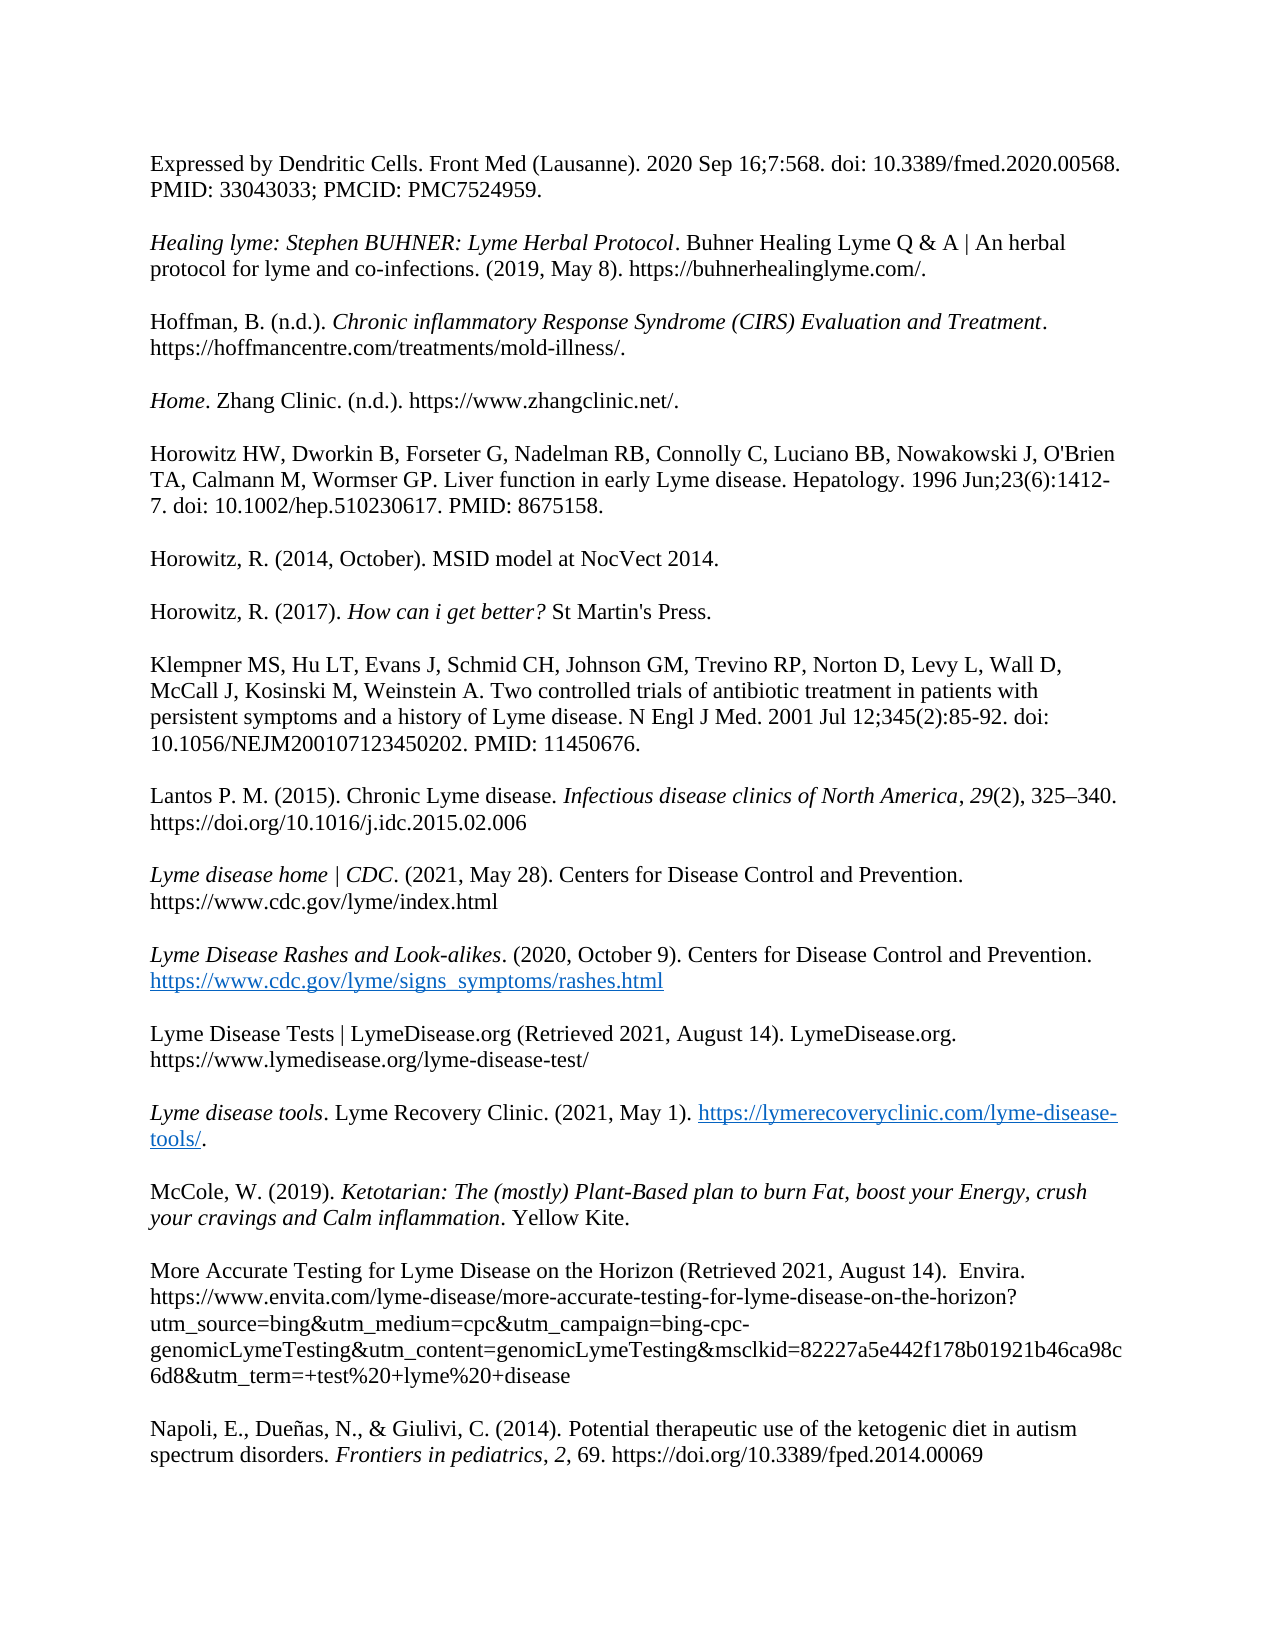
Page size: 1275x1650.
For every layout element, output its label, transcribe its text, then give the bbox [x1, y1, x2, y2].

text Lantos P. M. (2015). Chronic Lyme disease. Infectious disease clinics of North America, 29(2), 325–340. https://doi.org/10.1016/j.idc.2015.02.006 [150, 782, 1125, 835]
text Home. Zhang Clinic. (n.d.). https://www.zhangclinic.net/. [150, 387, 1125, 413]
text Healing lyme: Stephen BUHNER: Lyme Herbal Protocol. Buhner Healing Lyme Q & A | An herbal protocol for lyme and co-infections. (2019, May 8). https://buhnerhealinglyme.com/. [150, 229, 1125, 282]
text Napoli, E., Dueñas, N., & Giulivi, C. (2014). Potential therapeutic use of the ketogenic diet in autism spectrum disorders. Frontiers in pediatrics, 2, 69. https://doi.org/10.3389/fped.2014.00069 [150, 1415, 1125, 1468]
text Hoffman, B. (n.d.). Chronic inflammatory Response Syndrome (CIRS) Evaluation and Treatment. https://hoffmancentre.com/treatments/mold-illness/. [150, 308, 1125, 361]
text Lyme disease home | CDC. (2021, May 28). Centers for Disease Control and Prevention. https://www.cdc.gov/lyme/index.html [150, 862, 1125, 914]
text McCole, W. (2019). Ketotarian: The (mostly) Plant-Based plan to burn Fat, boost your Energy, crush your cravings and Calm inflammation. Yellow Kite. [150, 1178, 1125, 1231]
text More Accurate Testing for Lyme Disease on the Horizon (Retrieved 2021, August 14). Envira. https://www.envita.com/lyme-disease/more-accurate-testing-for-lyme-disease-on-the-horizon?utm_source=bing&utm_medium=cpc&utm_campaign=bing-cpc-genomicLymeTesting&utm_content=genomicLymeTesting&msclkid=82227a5e442f178b01921b46ca98c6d8&utm_term=+test%20+lyme%20+disease [150, 1257, 1125, 1389]
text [150, 150, 1125, 203]
text Lyme Disease Tests | LymeDisease.org (Retrieved 2021, August 14). LymeDisease.org. https://www.lymedisease.org/lyme-disease-test/ [150, 1020, 1125, 1072]
text Horowitz, R. (2017). How can i get better? St Martin's Press. [150, 598, 1125, 624]
text Lyme disease tools. Lyme Recovery Clinic. (2021, May 1). https://lymerecoveryclinic.com/lyme-disease-tools/. [150, 1099, 1125, 1151]
text Klempner MS, Hu LT, Evans J, Schmid CH, Johnson GM, Trevino RP, Norton D, Levy L, Wall D, McCall J, Kosinski M, Weinstein A. Two controlled trials of antibiotic treatment in patients with persistent symptoms and a history of Lyme disease. N Engl J Med. 2001 Jul 12;345(2):85-92. doi: 10.1056/NEJM200107123450202. PMID: 11450676. [150, 651, 1125, 756]
text Lyme Disease Rashes and Look-alikes. (2020, October 9). Centers for Disease Control and Prevention. https://www.cdc.gov/lyme/signs_symptoms/rashes.html [150, 941, 1125, 993]
text Horowitz HW, Dworkin B, Forseter G, Nadelman RB, Connolly C, Luciano BB, Nowakowski J, O'Brien TA, Calmann M, Wormser GP. Liver function in early Lyme disease. Hepatology. 1996 Jun;23(6):1412-7. doi: 10.1002/hep.510230617. PMID: 8675158. [150, 440, 1125, 519]
text Horowitz, R. (2014, October). MSID model at NocVect 2014. [150, 545, 1125, 572]
